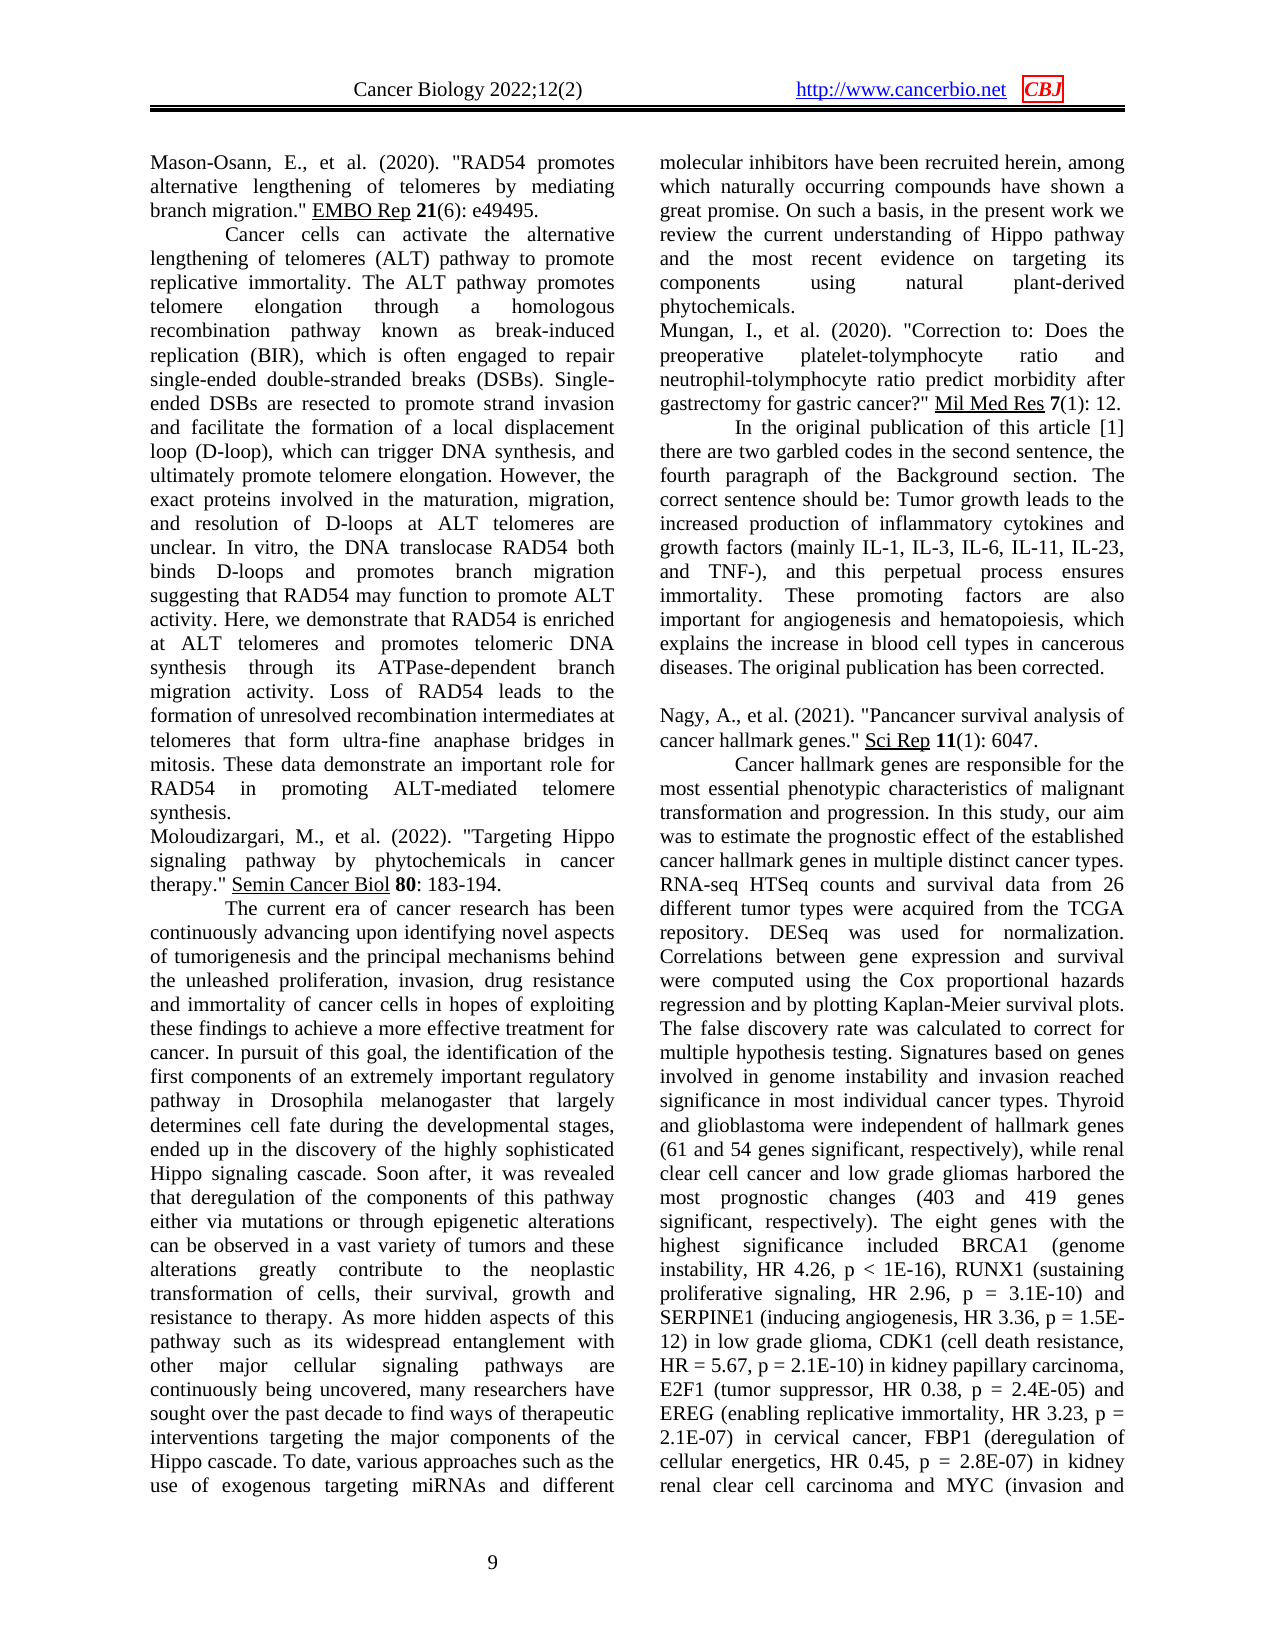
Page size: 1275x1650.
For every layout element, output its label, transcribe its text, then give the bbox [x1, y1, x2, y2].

text Nagy, A., et al. (2021). "Pancancer survival analysis of cancer hallmark genes." Sci Rep 11(1): 6047. [659, 703, 1125, 752]
text Mason-Osann, E., et al. (2020). "RAD54 promotes alternative lengthening of telomeres by mediating branch migration." EMBO Rep 21(6): e49495. [150, 150, 615, 222]
text The current era of cancer research has been continuously advancing upon identifying novel aspects of tumorigenesis and the principal mechanisms behind the unleashed proliferation, invasion, drug resistance and immortality of cancer cells in hopes of exploiting these findings to achieve a more effective treatment for cancer. In pursuit of this goal, the identification of the first components of an extremely important regulatory pathway in Drosophila melanogaster that largely determines cell fate during the developmental stages, ended up in the discovery of the highly sophisticated Hippo signaling cascade. Soon after, it was revealed that deregulation of the components of this pathway either via mutations or through epigenetic alterations can be observed in a vast variety of tumors and these alterations greatly contribute to the neoplastic transformation of cells, their survival, growth and resistance to therapy. As more hidden aspects of this pathway such as its widespread entanglement with other major cellular signaling pathways are continuously being uncovered, many researchers have sought over the past decade to find ways of therapeutic interventions targeting the major components of the Hippo cascade. To date, various approaches such as the use of exogenous targeting miRNAs and different molecular inhibitors have been recruited herein, among which naturally occurring compounds have shown a great promise. On such a basis, in the present work we review the current understanding of Hippo pathway and the most recent evidence on targeting its components using natural plant-derived phytochemicals. [150, 896, 615, 1497]
text In the original publication of this article [1] there are two garbled codes in the second sentence, the fourth paragraph of the Background section. The correct sentence should be: Tumor growth leads to the increased production of inflammatory cytokines and growth factors (mainly IL-1, IL-3, IL-6, IL-11, IL-23, and TNF-), and this perpetual process ensures immortality. These promoting factors are also important for angiogenesis and hematopoiesis, which explains the increase in blood cell types in cancerous diseases. The original publication has been corrected. [659, 415, 1125, 679]
text Mungan, I., et al. (2020). "Correction to: Does the preoperative platelet-tolymphocyte ratio and neutrophil-tolymphocyte ratio predict morbidity after gastrectomy for gastric cancer?" Mil Med Res 7(1): 12. [659, 318, 1125, 415]
text Moloudizargari, M., et al. (2022). "Targeting Hippo signaling pathway by phytochemicals in cancer therapy." Semin Cancer Biol 80: 183-194. [150, 824, 615, 896]
text Cancer cells can activate the alternative lengthening of telomeres (ALT) pathway to promote replicative immortality. The ALT pathway promotes telomere elongation through a homologous recombination pathway known as break-induced replication (BIR), which is often engaged to repair single-ended double-stranded breaks (DSBs). Single-ended DSBs are resected to promote strand invasion and facilitate the formation of a local displacement loop (D-loop), which can trigger DNA synthesis, and ultimately promote telomere elongation. However, the exact proteins involved in the maturation, migration, and resolution of D-loops at ALT telomeres are unclear. In vitro, the DNA translocase RAD54 both binds D-loops and promotes branch migration suggesting that RAD54 may function to promote ALT activity. Here, we demonstrate that RAD54 is enriched at ALT telomeres and promotes telomeric DNA synthesis through its ATPase-dependent branch migration activity. Loss of RAD54 leads to the formation of unresolved recombination intermediates at telomeres that form ultra-fine anaphase bridges in mitosis. These data demonstrate an important role for RAD54 in promoting ALT-mediated telomere synthesis. [150, 222, 615, 824]
